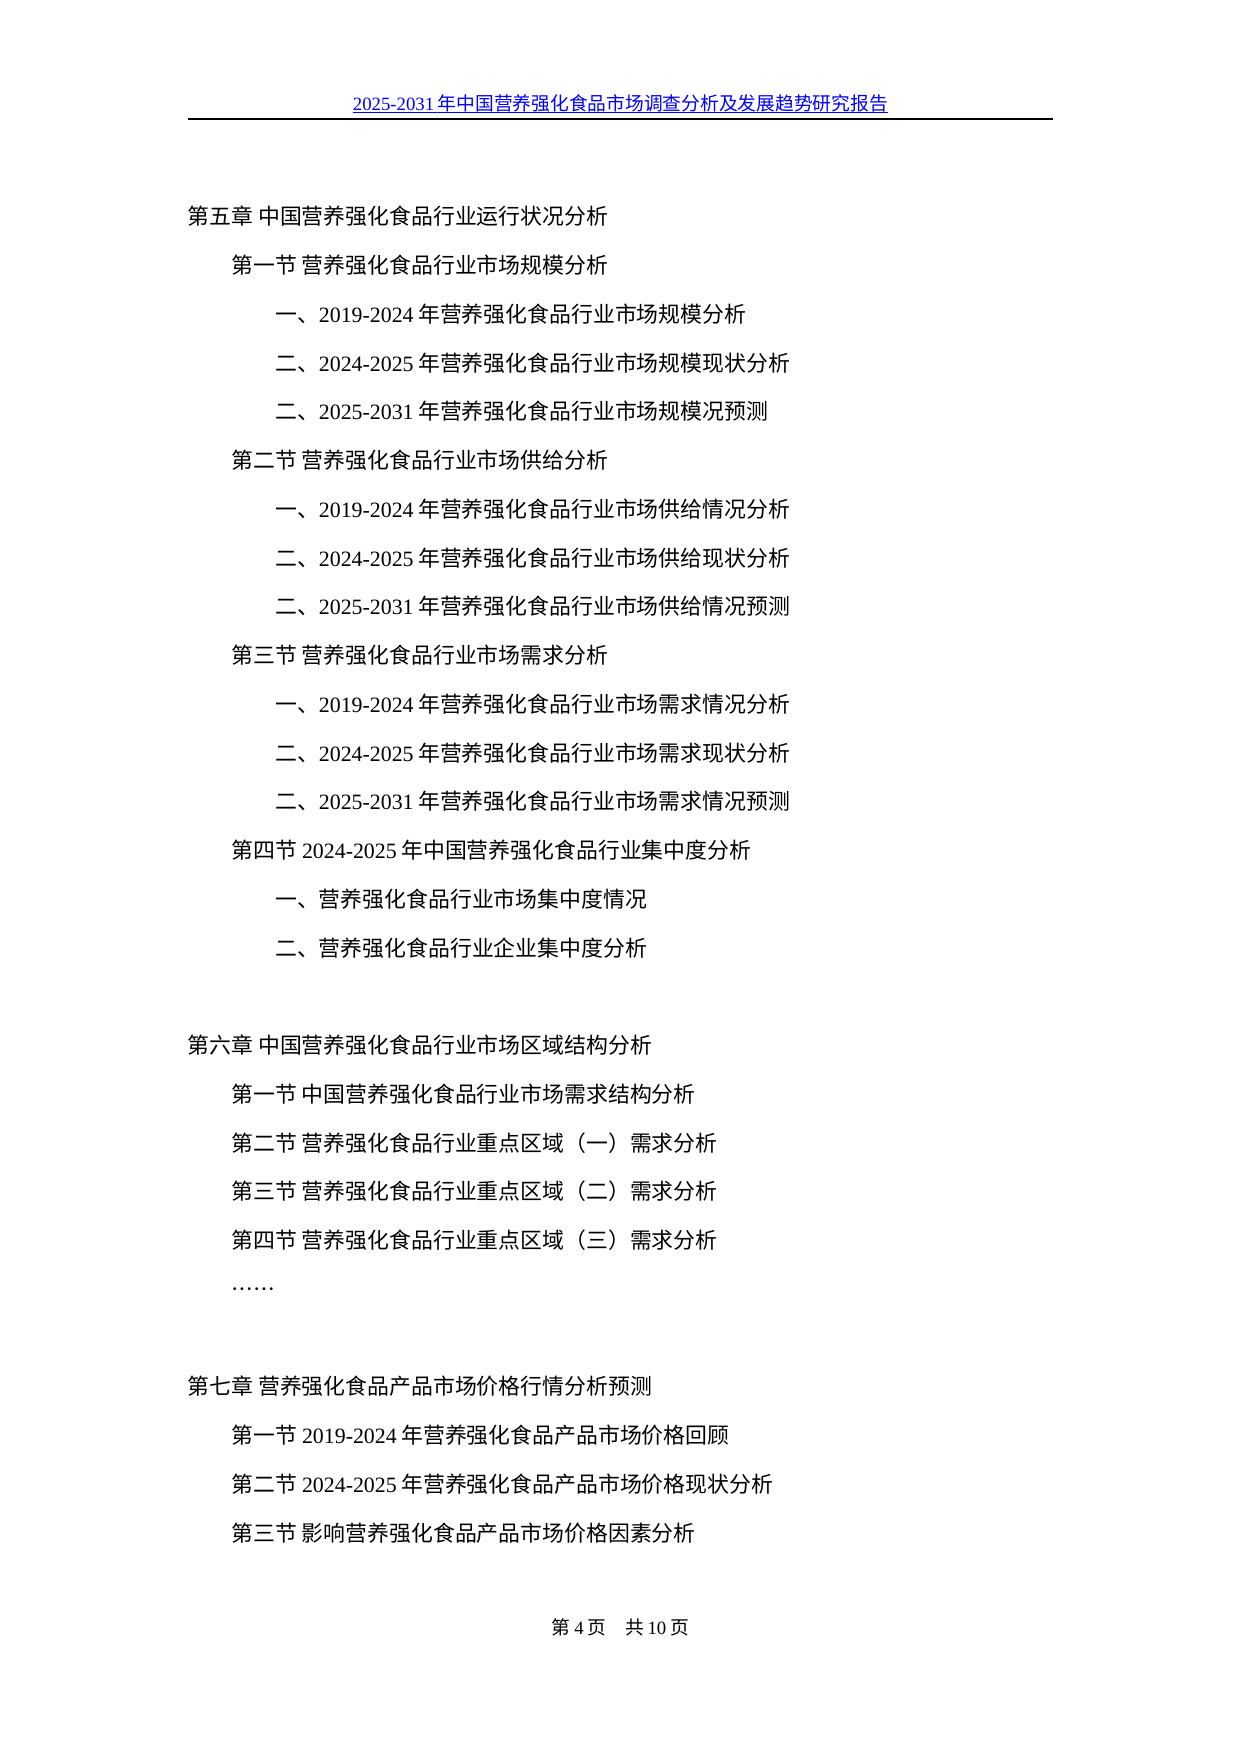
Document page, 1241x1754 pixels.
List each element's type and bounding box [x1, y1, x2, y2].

text [187, 150, 1053, 1548]
